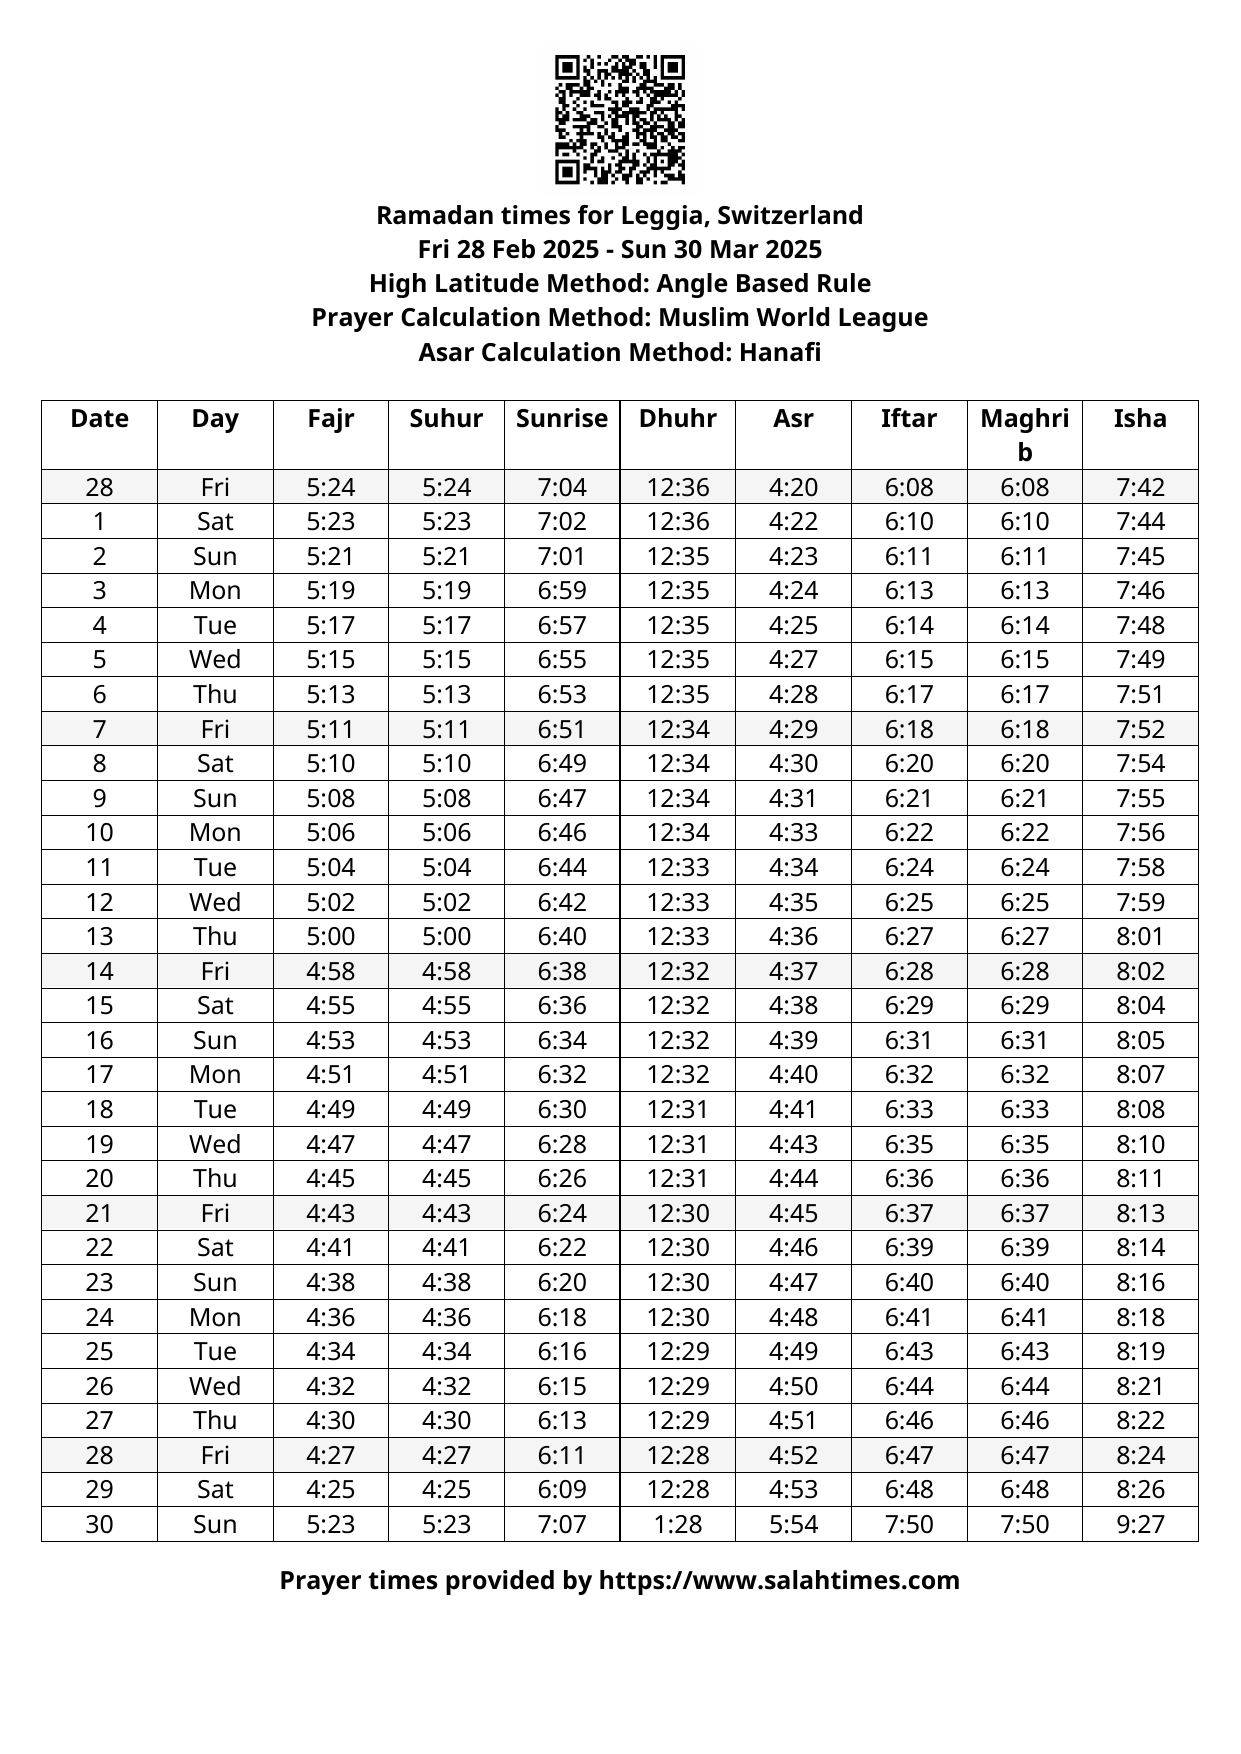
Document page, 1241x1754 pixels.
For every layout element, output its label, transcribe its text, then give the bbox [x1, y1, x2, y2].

table_cell 6:13 [852, 574, 967, 607]
table_cell 6:32 [968, 1058, 1082, 1091]
table_cell 8:02 [1083, 954, 1198, 987]
table_cell 6:27 [852, 919, 967, 953]
table_cell 12:31 [621, 1092, 735, 1126]
table_cell 7:45 [1083, 539, 1198, 572]
table_cell 6:17 [968, 677, 1082, 711]
table_cell 4:36 [389, 1300, 504, 1333]
table_cell 5:15 [274, 643, 388, 676]
table_cell 12:31 [621, 1161, 735, 1195]
table_cell 4:30 [389, 1404, 504, 1437]
table_cell 12:32 [621, 954, 735, 987]
table_cell 4:30 [736, 746, 851, 780]
table_cell 12:29 [621, 1334, 735, 1368]
table_cell 5:21 [389, 539, 504, 572]
table_cell 5:23 [274, 1507, 388, 1541]
table_cell 4:52 [736, 1438, 851, 1472]
table_cell 12:29 [621, 1369, 735, 1402]
table_cell 8:22 [1083, 1404, 1198, 1437]
table_cell 6:46 [968, 1404, 1082, 1437]
table_cell 6:20 [505, 1265, 619, 1299]
table_header Iftar [852, 401, 967, 469]
table_cell 4:31 [736, 781, 851, 814]
table_cell 5:19 [274, 574, 388, 607]
table_cell 8:08 [1083, 1092, 1198, 1126]
table_cell 19 [42, 1127, 157, 1160]
table_cell 4:25 [274, 1473, 388, 1506]
table_cell 7:49 [1083, 643, 1198, 676]
table_cell 4:38 [736, 989, 851, 1022]
table_cell 4:45 [736, 1196, 851, 1229]
table_cell 7 [42, 712, 157, 745]
table_cell 25 [42, 1334, 157, 1368]
table_cell 12:35 [621, 574, 735, 607]
table_cell 8:05 [1083, 1023, 1198, 1057]
table_cell 4:44 [736, 1161, 851, 1195]
table_cell 5:02 [274, 885, 388, 918]
table_cell 4:45 [274, 1161, 388, 1195]
table_cell 6:38 [505, 954, 619, 987]
table_cell 5:02 [389, 885, 504, 918]
table_cell 4:41 [736, 1092, 851, 1126]
table_cell 4:47 [274, 1127, 388, 1160]
table_cell Tue [158, 1092, 273, 1126]
table_cell 6:14 [968, 608, 1082, 642]
table_cell 5:19 [389, 574, 504, 607]
table_cell 4:48 [736, 1300, 851, 1333]
table_cell 4:38 [389, 1265, 504, 1299]
table_cell 6:16 [505, 1334, 619, 1368]
table_cell 4:43 [274, 1196, 388, 1229]
table_cell 5:23 [274, 504, 388, 538]
table_cell 12:33 [621, 850, 735, 884]
table_cell 4:23 [736, 539, 851, 572]
table_cell 4:40 [736, 1058, 851, 1091]
table_cell 7:51 [1083, 677, 1198, 711]
table_cell 12:31 [621, 1127, 735, 1160]
table_cell 28 [42, 1438, 157, 1472]
table_cell 6:36 [852, 1161, 967, 1195]
table_cell Mon [158, 574, 273, 607]
table_cell Wed [158, 643, 273, 676]
table_cell 6:44 [505, 850, 619, 884]
table_cell 5:00 [274, 919, 388, 953]
table_cell 21 [42, 1196, 157, 1229]
table_cell 4:53 [389, 1023, 504, 1057]
table_cell 24 [42, 1300, 157, 1333]
table_cell 6:46 [852, 1404, 967, 1437]
table_cell 4:47 [389, 1127, 504, 1160]
table_cell 12:33 [621, 885, 735, 918]
table_cell 4:53 [274, 1023, 388, 1057]
table_cell 12 [42, 885, 157, 918]
table_cell 4:36 [736, 919, 851, 953]
table_cell Sat [158, 746, 273, 780]
table_cell 6:28 [968, 954, 1082, 987]
table_cell 6:47 [852, 1438, 967, 1472]
table_cell Sun [158, 1023, 273, 1057]
table_cell 5:04 [389, 850, 504, 884]
table_cell 6:15 [968, 643, 1082, 676]
table_cell 6:08 [968, 470, 1082, 503]
table_cell Fri [158, 470, 273, 503]
table_cell 4:43 [389, 1196, 504, 1229]
text High Latitude Method: Angle Based Rule [42, 266, 1198, 300]
text Prayer times provided by https://www.salahtimes.com [42, 1563, 1198, 1597]
table_cell 6:18 [505, 1300, 619, 1333]
table_cell 5:06 [389, 816, 504, 849]
table_cell 9:27 [1083, 1507, 1198, 1541]
table_cell 5:23 [389, 504, 504, 538]
text Fri 28 Feb 2025 - Sun 30 Mar 2025 [42, 232, 1198, 266]
table_cell 12:34 [621, 816, 735, 849]
table_cell 13 [42, 919, 157, 953]
table_cell 8:21 [1083, 1369, 1198, 1402]
table_cell 6:24 [968, 850, 1082, 884]
table_cell 6:24 [505, 1196, 619, 1229]
table_cell 12:32 [621, 989, 735, 1022]
table_cell 6:48 [852, 1473, 967, 1506]
table_cell 6:15 [505, 1369, 619, 1402]
table_cell 6:40 [852, 1265, 967, 1299]
table_cell 12:30 [621, 1196, 735, 1229]
table_cell 5:04 [274, 850, 388, 884]
picture [542, 41, 699, 198]
table_cell Thu [158, 1161, 273, 1195]
table_header Dhuhr [621, 401, 735, 469]
table_cell 6:44 [968, 1369, 1082, 1402]
table_cell 4:32 [274, 1369, 388, 1402]
table_cell 4:27 [389, 1438, 504, 1472]
table_cell 6:37 [968, 1196, 1082, 1229]
table_cell Thu [158, 919, 273, 953]
table_header Isha [1083, 401, 1198, 469]
table_cell 12:34 [621, 781, 735, 814]
table_cell 6:25 [968, 885, 1082, 918]
table_cell 5:23 [389, 1507, 504, 1541]
table_cell 6:22 [968, 816, 1082, 849]
table_cell 6:10 [852, 504, 967, 538]
table_cell 6:08 [852, 470, 967, 503]
table_cell 12:29 [621, 1404, 735, 1437]
table_cell 6:35 [852, 1127, 967, 1160]
table_cell 8:10 [1083, 1127, 1198, 1160]
table_header Sunrise [505, 401, 619, 469]
table_cell 6:33 [968, 1092, 1082, 1126]
table_cell 6:10 [968, 504, 1082, 538]
table_cell 8:19 [1083, 1334, 1198, 1368]
table_cell 4:46 [736, 1231, 851, 1264]
table_cell 6 [42, 677, 157, 711]
table_cell 6:14 [852, 608, 967, 642]
table_cell 6:13 [968, 574, 1082, 607]
table_cell 6:26 [505, 1161, 619, 1195]
table_cell 6:36 [505, 989, 619, 1022]
table_cell 6:46 [505, 816, 619, 849]
table_cell Sat [158, 1231, 273, 1264]
table_cell 26 [42, 1369, 157, 1402]
table_cell Sat [158, 989, 273, 1022]
table_cell 6:11 [852, 539, 967, 572]
table_cell Mon [158, 816, 273, 849]
table_cell 4:55 [389, 989, 504, 1022]
table_cell 20 [42, 1161, 157, 1195]
table_cell 5:08 [389, 781, 504, 814]
table_cell 6:17 [852, 677, 967, 711]
table_cell Fri [158, 1196, 273, 1229]
table_cell 7:42 [1083, 470, 1198, 503]
table_cell 4:58 [274, 954, 388, 987]
table_cell 4:34 [736, 850, 851, 884]
table_cell 6:41 [968, 1300, 1082, 1333]
table_cell 6:40 [968, 1265, 1082, 1299]
table_cell 12:35 [621, 539, 735, 572]
table_cell 9 [42, 781, 157, 814]
table_cell 8:16 [1083, 1265, 1198, 1299]
table_cell 4:34 [389, 1334, 504, 1368]
table_cell 7:59 [1083, 885, 1198, 918]
table_cell 12:32 [621, 1023, 735, 1057]
table_cell 6:20 [968, 746, 1082, 780]
table_cell 4:25 [389, 1473, 504, 1506]
table_cell 6:59 [505, 574, 619, 607]
table_cell Sat [158, 1473, 273, 1506]
table_cell 4:50 [736, 1369, 851, 1402]
table_header Suhur [389, 401, 504, 469]
table_cell 4:34 [274, 1334, 388, 1368]
table_cell 4:24 [736, 574, 851, 607]
table_cell Tue [158, 1334, 273, 1368]
table_cell Sun [158, 781, 273, 814]
table_cell 4:55 [274, 989, 388, 1022]
table_cell 5:54 [736, 1507, 851, 1541]
table_cell 7:44 [1083, 504, 1198, 538]
text Prayer Calculation Method: Muslim World League [42, 300, 1198, 334]
table_cell Fri [158, 712, 273, 745]
table_cell 7:07 [505, 1507, 619, 1541]
table_cell Sat [158, 504, 273, 538]
table_cell 12:35 [621, 643, 735, 676]
table_cell 6:25 [852, 885, 967, 918]
table_cell 5:21 [274, 539, 388, 572]
table_cell 1 [42, 504, 157, 538]
table_cell Fri [158, 1438, 273, 1472]
table_cell 7:48 [1083, 608, 1198, 642]
table_cell 10 [42, 816, 157, 849]
table_cell 12:32 [621, 1058, 735, 1091]
table_cell 5:10 [389, 746, 504, 780]
table_cell 8:07 [1083, 1058, 1198, 1091]
table_cell 17 [42, 1058, 157, 1091]
table_cell 12:34 [621, 746, 735, 780]
table_cell 5:17 [389, 608, 504, 642]
table_cell 6:48 [968, 1473, 1082, 1506]
table_header Day [158, 401, 273, 469]
table_cell 4:41 [389, 1231, 504, 1264]
table_cell 12:34 [621, 712, 735, 745]
table_cell 12:33 [621, 919, 735, 953]
table_cell 7:58 [1083, 850, 1198, 884]
table_cell 7:54 [1083, 746, 1198, 780]
table_cell 6:41 [852, 1300, 967, 1333]
table_cell 6:21 [852, 781, 967, 814]
table_cell 6:29 [968, 989, 1082, 1022]
table_cell 4:38 [274, 1265, 388, 1299]
table_cell 4:43 [736, 1127, 851, 1160]
table_cell 8:24 [1083, 1438, 1198, 1472]
table_cell 6:27 [968, 919, 1082, 953]
table_cell 7:01 [505, 539, 619, 572]
table_cell 4:45 [389, 1161, 504, 1195]
table_cell 4:49 [274, 1092, 388, 1126]
table_cell 6:49 [505, 746, 619, 780]
table_cell 4:37 [736, 954, 851, 987]
table_cell 6:31 [852, 1023, 967, 1057]
table_cell Tue [158, 850, 273, 884]
table_cell 4:33 [736, 816, 851, 849]
table_cell 7:52 [1083, 712, 1198, 745]
table_cell 12:35 [621, 677, 735, 711]
table_cell 3 [42, 574, 157, 607]
table_cell 5:11 [274, 712, 388, 745]
table_cell 6:55 [505, 643, 619, 676]
table_cell 8:01 [1083, 919, 1198, 953]
table_cell 7:02 [505, 504, 619, 538]
table_cell 6:34 [505, 1023, 619, 1057]
table_cell 4:22 [736, 504, 851, 538]
table_cell Thu [158, 677, 273, 711]
table_cell Wed [158, 1369, 273, 1402]
table_cell 6:32 [505, 1058, 619, 1091]
table_cell 5 [42, 643, 157, 676]
table_cell 4:35 [736, 885, 851, 918]
table_cell 4:27 [274, 1438, 388, 1472]
table_cell 5:15 [389, 643, 504, 676]
table_cell 5:17 [274, 608, 388, 642]
table_cell Mon [158, 1058, 273, 1091]
table_cell 6:35 [968, 1127, 1082, 1160]
table_cell Fri [158, 954, 273, 987]
table_header Maghrib [968, 401, 1082, 469]
table_cell 6:43 [852, 1334, 967, 1368]
table_cell Wed [158, 885, 273, 918]
table_cell 12:36 [621, 470, 735, 503]
table_cell 12:36 [621, 504, 735, 538]
table_cell 7:56 [1083, 816, 1198, 849]
table_cell 6:42 [505, 885, 619, 918]
table_cell 8:18 [1083, 1300, 1198, 1333]
table_cell 23 [42, 1265, 157, 1299]
table_cell Sun [158, 1507, 273, 1541]
table_cell 5:11 [389, 712, 504, 745]
table_cell 4:29 [736, 712, 851, 745]
table_cell 6:15 [852, 643, 967, 676]
table_cell 6:20 [852, 746, 967, 780]
table_cell 5:06 [274, 816, 388, 849]
table_cell 6:28 [852, 954, 967, 987]
table_cell 12:35 [621, 608, 735, 642]
table_cell 6:37 [852, 1196, 967, 1229]
table_cell 8:13 [1083, 1196, 1198, 1229]
table_cell 22 [42, 1231, 157, 1264]
table_cell 7:55 [1083, 781, 1198, 814]
table_cell 6:36 [968, 1161, 1082, 1195]
table_cell 12:28 [621, 1438, 735, 1472]
table_cell 27 [42, 1404, 157, 1437]
table_cell 4:20 [736, 470, 851, 503]
table_cell 8:26 [1083, 1473, 1198, 1506]
table_cell 6:22 [505, 1231, 619, 1264]
table_cell 4:53 [736, 1473, 851, 1506]
table_cell 6:28 [505, 1127, 619, 1160]
table_cell 4:49 [736, 1334, 851, 1368]
table_cell 6:47 [505, 781, 619, 814]
table_cell 6:09 [505, 1473, 619, 1506]
table_cell 15 [42, 989, 157, 1022]
table_header Fajr [274, 401, 388, 469]
table_cell Thu [158, 1404, 273, 1437]
table_cell 5:00 [389, 919, 504, 953]
table_cell 8:14 [1083, 1231, 1198, 1264]
table_cell 6:33 [852, 1092, 967, 1126]
table_cell Sun [158, 1265, 273, 1299]
table_cell 8:11 [1083, 1161, 1198, 1195]
table_cell 12:30 [621, 1265, 735, 1299]
table_cell 6:22 [852, 816, 967, 849]
table_cell 4:32 [389, 1369, 504, 1402]
table_cell 12:30 [621, 1300, 735, 1333]
table_cell Wed [158, 1127, 273, 1160]
table_cell 4:30 [274, 1404, 388, 1437]
table_cell 1:28 [621, 1507, 735, 1541]
table_cell Tue [158, 608, 273, 642]
table_cell 6:29 [852, 989, 967, 1022]
table_cell 6:57 [505, 608, 619, 642]
table_cell 6:32 [852, 1058, 967, 1091]
table_cell 6:40 [505, 919, 619, 953]
table_cell 6:39 [852, 1231, 967, 1264]
table_cell 5:08 [274, 781, 388, 814]
table_cell 8:04 [1083, 989, 1198, 1022]
table_cell Mon [158, 1300, 273, 1333]
table_cell 6:24 [852, 850, 967, 884]
table_cell 30 [42, 1507, 157, 1541]
table_cell 28 [42, 470, 157, 503]
table_cell 2 [42, 539, 157, 572]
table_cell Sun [158, 539, 273, 572]
text Asar Calculation Method: Hanafi [42, 334, 1198, 368]
table_cell 14 [42, 954, 157, 987]
table_cell 5:24 [389, 470, 504, 503]
table_cell 11 [42, 850, 157, 884]
table_cell 4:39 [736, 1023, 851, 1057]
text Ramadan times for Leggia, Switzerland [42, 198, 1198, 232]
table_cell 6:31 [968, 1023, 1082, 1057]
table_cell 8 [42, 746, 157, 780]
table_cell 6:18 [852, 712, 967, 745]
table_cell 6:11 [968, 539, 1082, 572]
table_cell 16 [42, 1023, 157, 1057]
table_cell 4:47 [736, 1265, 851, 1299]
table_cell 12:30 [621, 1231, 735, 1264]
table_cell 6:21 [968, 781, 1082, 814]
table_cell 6:51 [505, 712, 619, 745]
table_cell 5:13 [274, 677, 388, 711]
table_cell 12:28 [621, 1473, 735, 1506]
table_cell 6:30 [505, 1092, 619, 1126]
table_cell 7:50 [852, 1507, 967, 1541]
table_cell 5:10 [274, 746, 388, 780]
table_header Asr [736, 401, 851, 469]
table_cell 6:39 [968, 1231, 1082, 1264]
table_cell 4:58 [389, 954, 504, 987]
table_cell 4:51 [389, 1058, 504, 1091]
table_cell 4:49 [389, 1092, 504, 1126]
table_cell 4:25 [736, 608, 851, 642]
table_cell 4 [42, 608, 157, 642]
table_cell 7:04 [505, 470, 619, 503]
table_cell 6:11 [505, 1438, 619, 1472]
table_cell 4:28 [736, 677, 851, 711]
table_cell 18 [42, 1092, 157, 1126]
table_cell 6:18 [968, 712, 1082, 745]
table_cell 4:36 [274, 1300, 388, 1333]
table_cell 4:51 [736, 1404, 851, 1437]
table_cell 5:13 [389, 677, 504, 711]
table_cell 4:51 [274, 1058, 388, 1091]
table_cell 6:43 [968, 1334, 1082, 1368]
table_cell 4:41 [274, 1231, 388, 1264]
table_cell 6:47 [968, 1438, 1082, 1472]
table_cell 6:53 [505, 677, 619, 711]
table_header Date [42, 401, 157, 469]
table_cell 7:50 [968, 1507, 1082, 1541]
table_cell 4:27 [736, 643, 851, 676]
table_cell 5:24 [274, 470, 388, 503]
table_cell 6:13 [505, 1404, 619, 1437]
table_cell 29 [42, 1473, 157, 1506]
table_cell 7:46 [1083, 574, 1198, 607]
table_cell 6:44 [852, 1369, 967, 1402]
